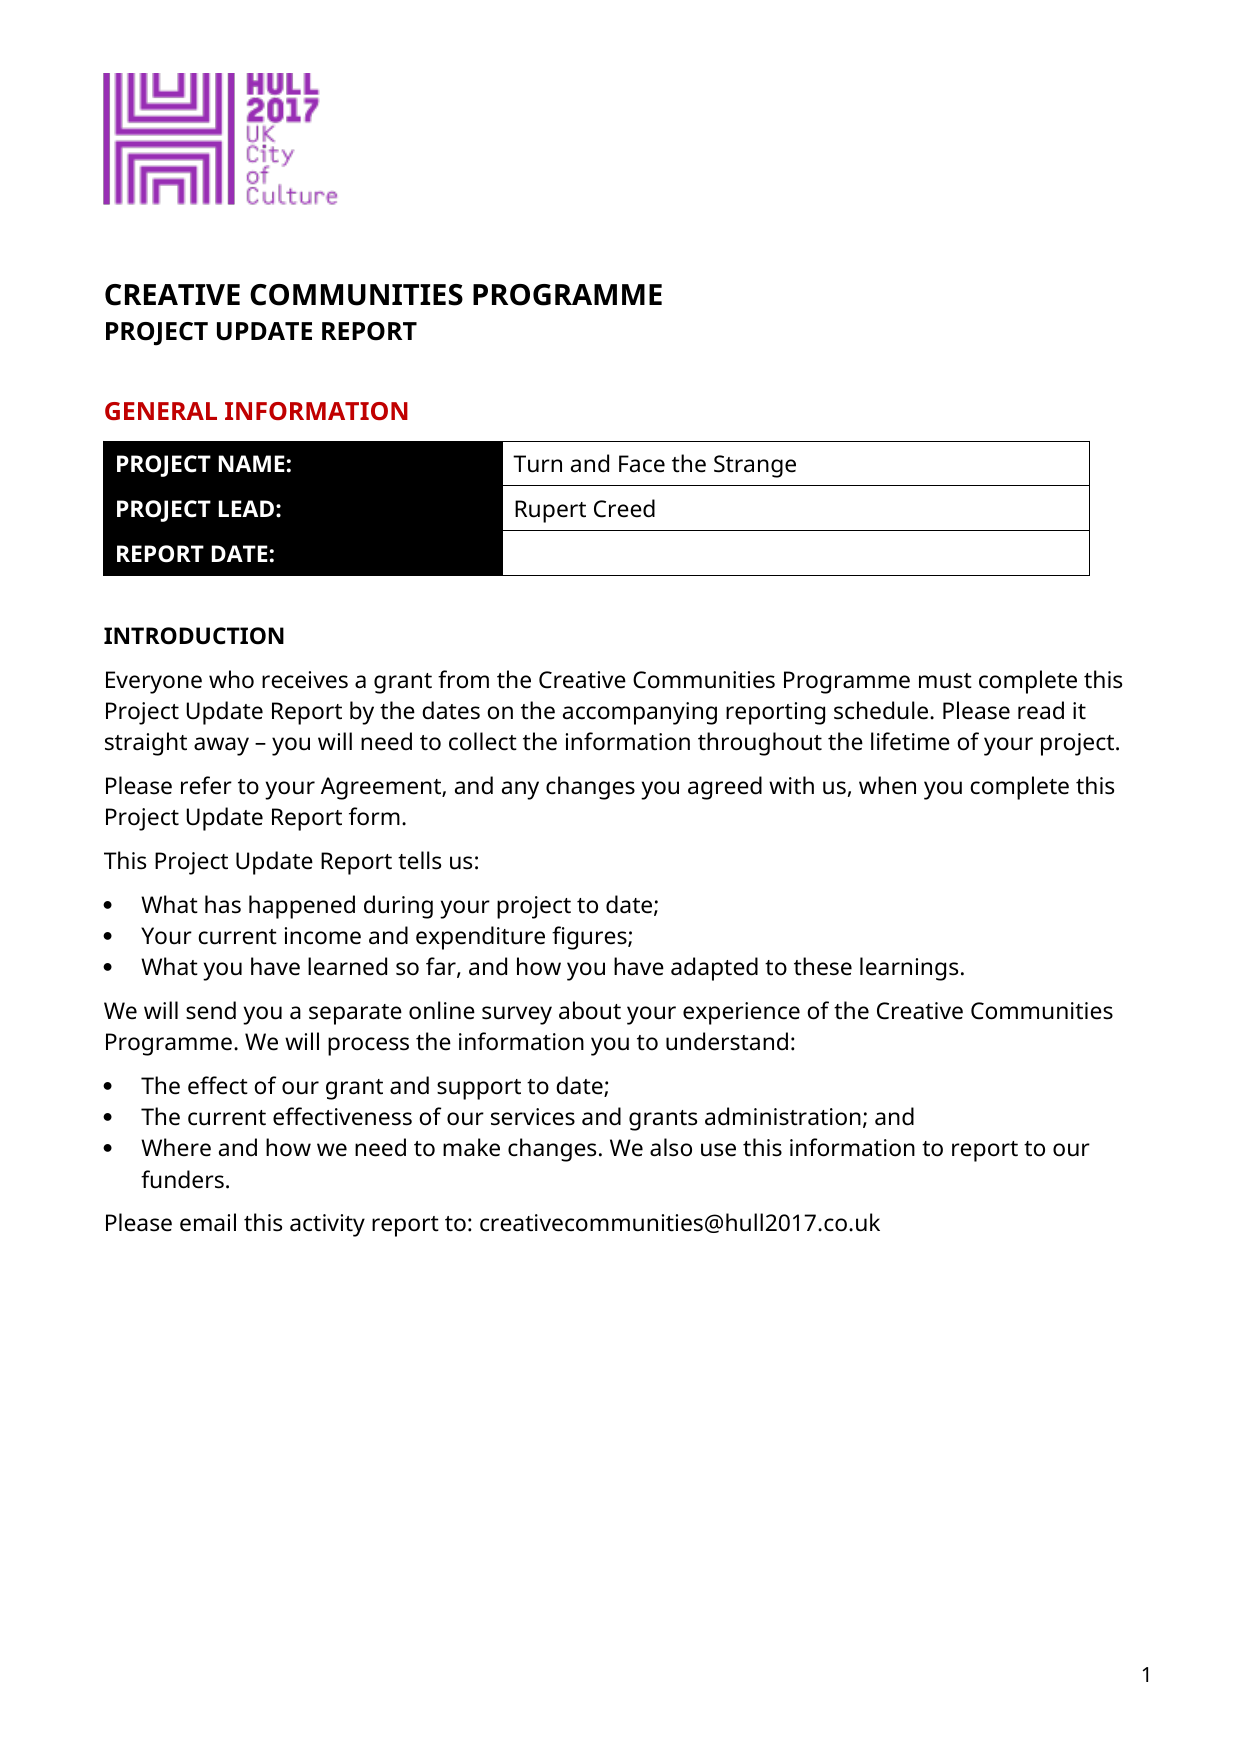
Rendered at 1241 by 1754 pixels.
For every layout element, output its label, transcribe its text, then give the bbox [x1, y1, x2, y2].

text Please refer to your Agreement, and any changes you agreed with us, when you complete this Project Update Report form. [103, 770, 1152, 832]
table_cell [503, 531, 1089, 575]
text Please email this activity report to: creativecommunities@hull2017.co.uk [103, 1207, 1152, 1238]
text CREATIVE COMMUNITIES PROGRAMME PROJECT UPDATE REPORT [103, 274, 1152, 347]
list What you have learned so far, and how you have adapted to these learnings. [103, 951, 1152, 982]
table_header Turn and Face the Strange [503, 442, 1089, 485]
text This Project Update Report tells us: [103, 845, 1152, 876]
table_cell Rupert Creed [503, 486, 1089, 530]
list Where and how we need to make changes. We also use this information to report to our funders. [103, 1132, 1152, 1195]
text GENERAL INFORMATION [103, 360, 1152, 428]
text INTRODUCTION [103, 620, 1152, 651]
table_header PROJECT NAME: [104, 442, 502, 485]
table_cell REPORT DATE: [104, 531, 502, 575]
table_cell PROJECT LEAD: [104, 486, 502, 530]
list The current effectiveness of our services and grants administration; and [103, 1101, 1152, 1132]
text We will send you a separate online survey about your experience of the Creative Communities Programme. We will process the information you to understand: [103, 995, 1152, 1057]
text Everyone who receives a grant from the Creative Communities Programme must complete this Project Update Report by the dates on the accompanying reporting schedule. Please read it straight away – you will need to collect the information throughout the lifetime of your project. [103, 663, 1152, 757]
list Your current income and expenditure figures; [103, 920, 1152, 951]
list The effect of our grant and support to date; [103, 1070, 1152, 1101]
list What has happened during your project to date; [103, 888, 1152, 920]
